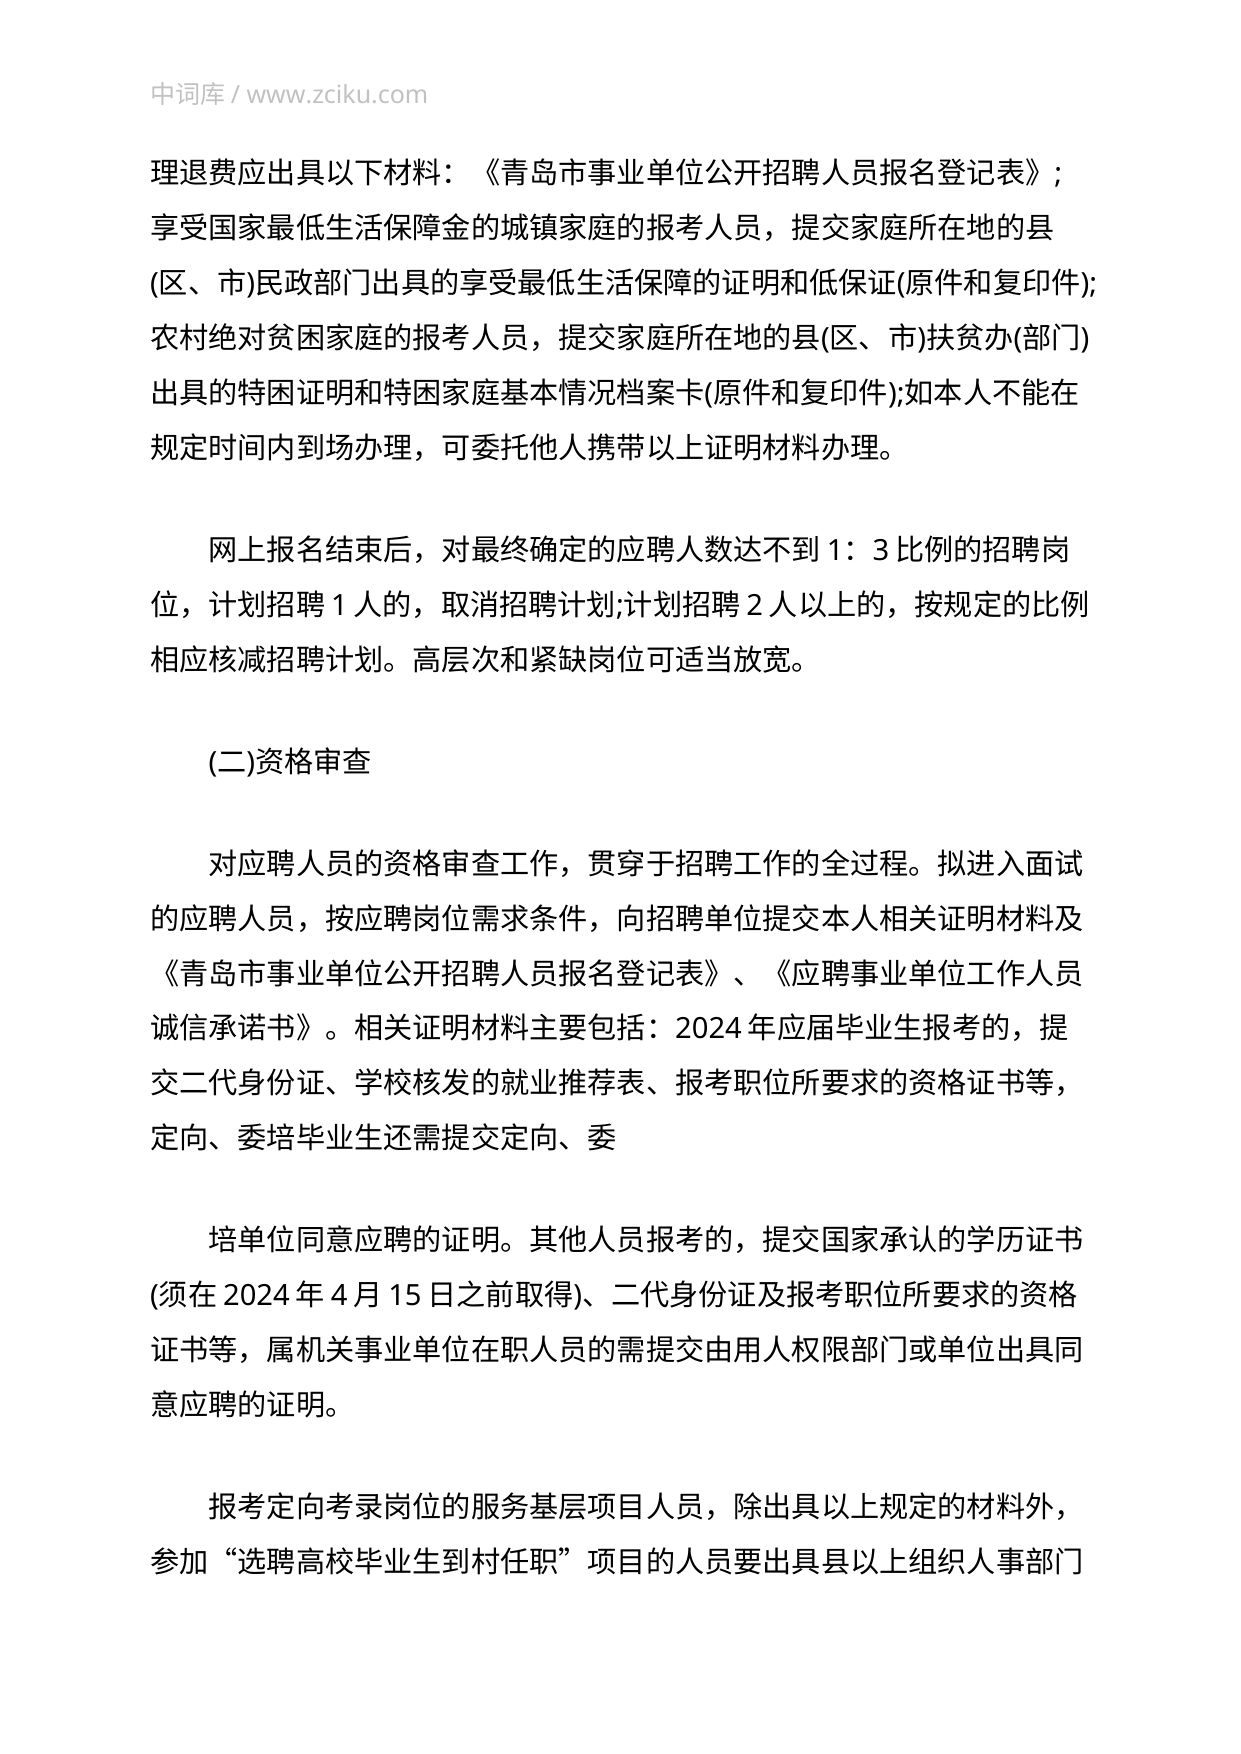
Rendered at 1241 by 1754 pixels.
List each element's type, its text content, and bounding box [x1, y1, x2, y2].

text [150, 1483, 1090, 1581]
text (二)资格审查 [150, 738, 1090, 781]
text 培单位同意应聘的证明。其他人员报考的，提交国家承认的学历证书(须在2024年4月15日之前取得)、二代身份证及报考职位所要求的资格证书等，属机关事业单位在职人员的需提交由用人权限部门或单位出具同意应聘的证明。 [150, 1217, 1090, 1424]
text 对应聘人员的资格审查工作，贯穿于招聘工作的全过程。拟进入面试的应聘人员，按应聘岗位需求条件，向招聘单位提交本人相关证明材料及《青岛市事业单位公开招聘人员报名登记表》、《应聘事业单位工作人员诚信承诺书》。相关证明材料主要包括：2024年应届毕业生报考的，提交二代身份证、学校核发的就业推荐表、报考职位所要求的资格证书等，定向、委培毕业生还需提交定向、委 [150, 840, 1090, 1157]
text 网上报名结束后，对最终确定的应聘人数达不到1：3比例的招聘岗位，计划招聘1人的，取消招聘计划;计划招聘2人以上的，按规定的比例相应核减招聘计划。高层次和紧缺岗位可适当放宽。 [150, 527, 1090, 679]
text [150, 150, 1090, 467]
